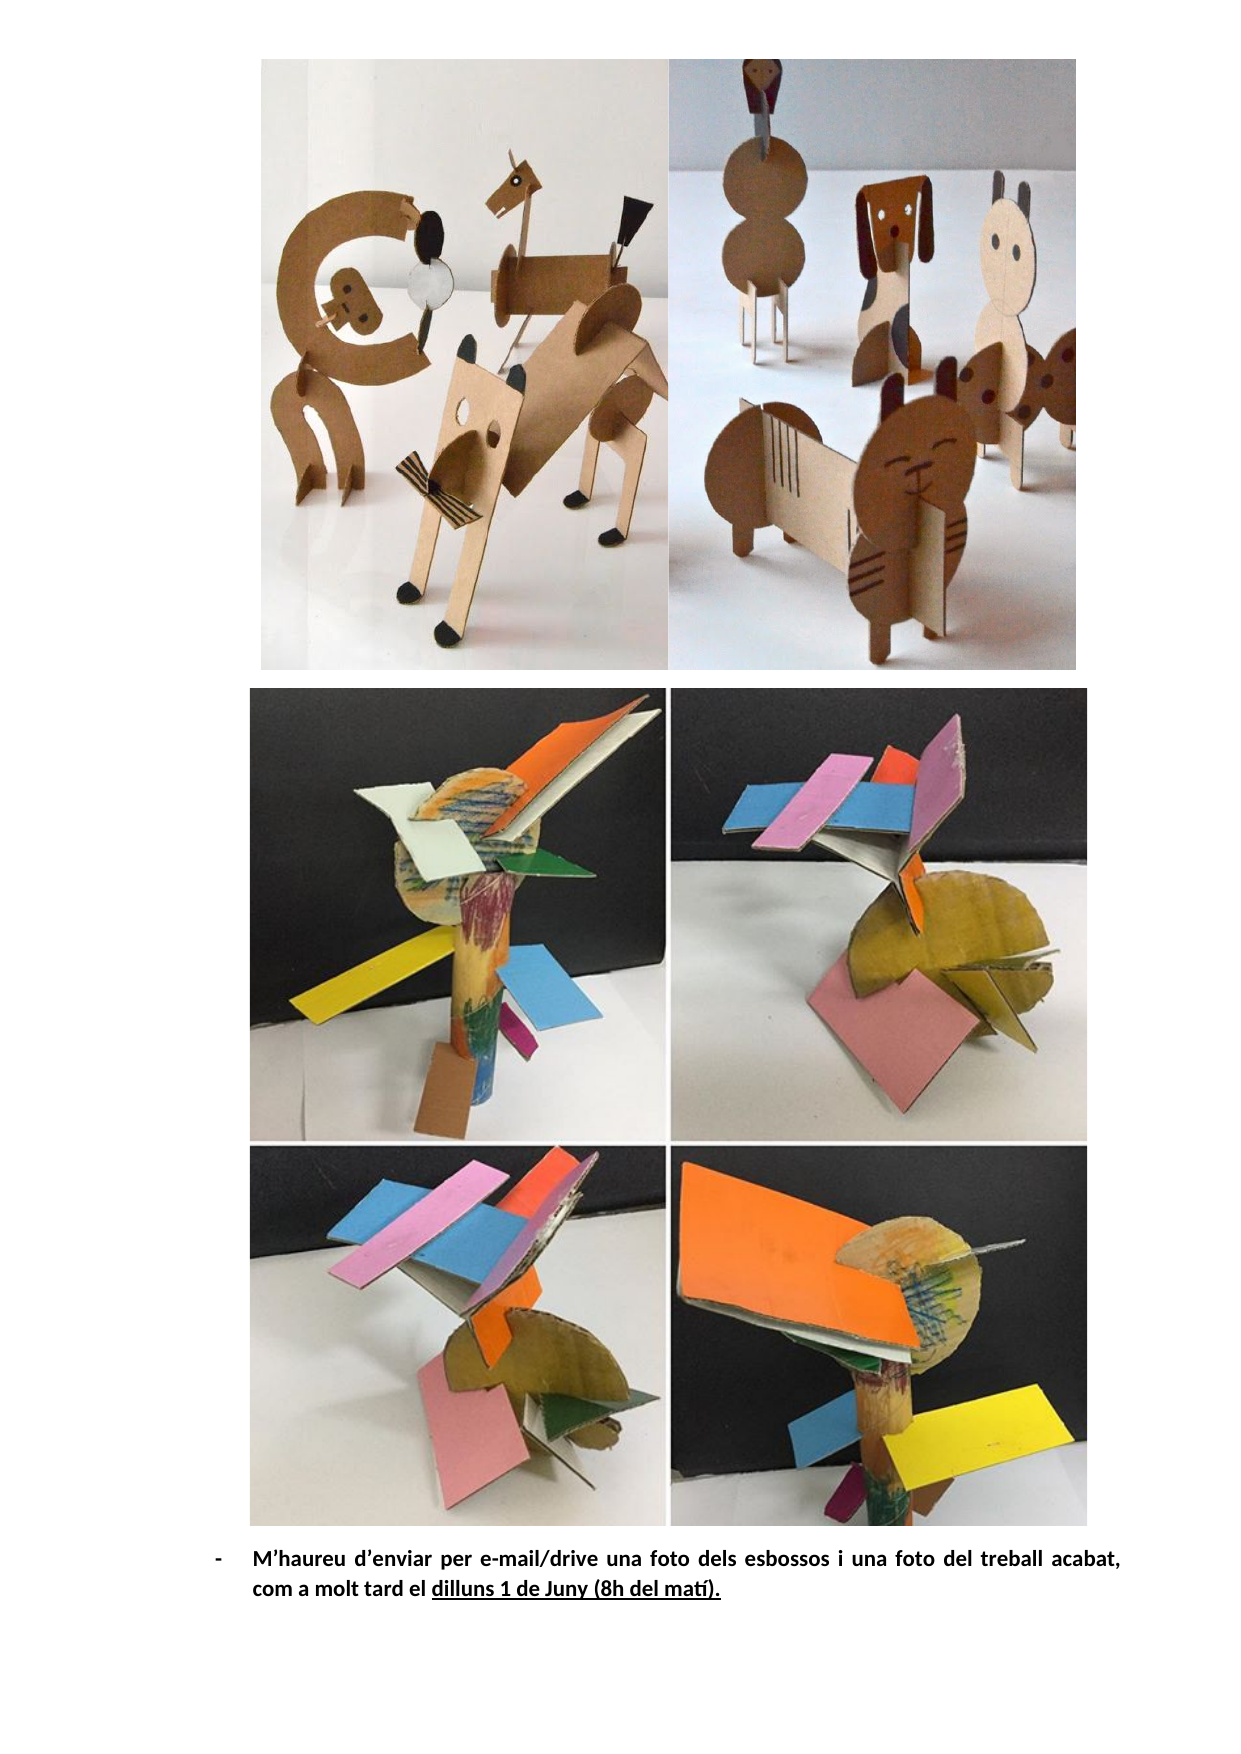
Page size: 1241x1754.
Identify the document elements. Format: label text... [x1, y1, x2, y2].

picture [249, 688, 1088, 1526]
picture [261, 59, 1076, 670]
list M’haureu d’enviar per e-mail/drive una foto dels esbossos i una foto del treball acabat, com a molt tard el dilluns 1 de Juny (8h del matí). [215, 1544, 1122, 1602]
